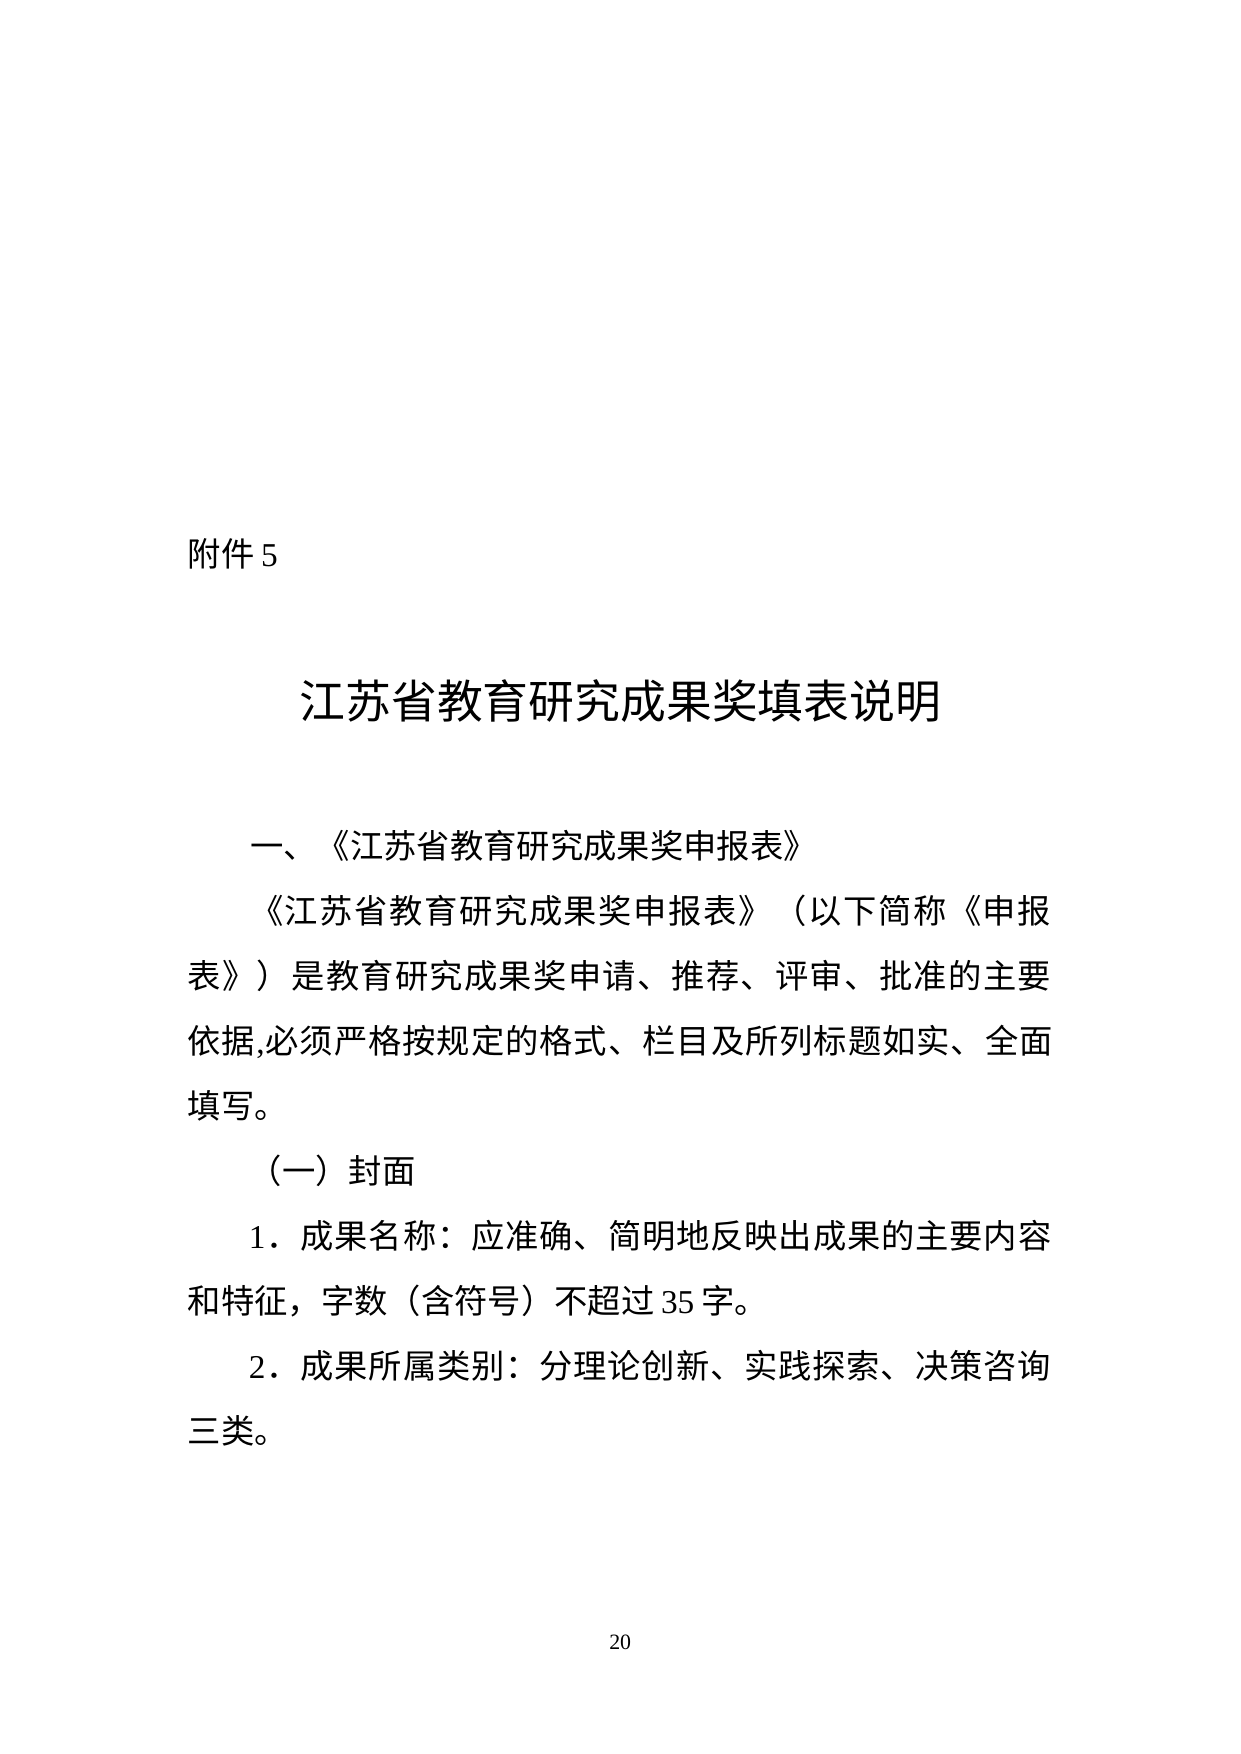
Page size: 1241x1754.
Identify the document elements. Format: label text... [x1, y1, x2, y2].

text 附件5 [187, 519, 1053, 584]
text 1．成果名称：应准确、简明地反映出成果的主要内容和特征，字数（含符号）不超过35字。 [187, 1202, 1053, 1332]
text 《江苏省教育研究成果奖申报表》（以下简称《申报表》）是教育研究成果奖申请、推荐、评审、批准的主要依据,必须严格按规定的格式、栏目及所列标题如实、全面填写。 [187, 877, 1053, 1137]
text 江苏省教育研究成果奖填表说明 [187, 649, 1053, 747]
text （一）封面 [187, 1137, 1053, 1202]
text 2．成果所属类别：分理论创新、实践探索、决策咨询三类。 [187, 1332, 1053, 1462]
text 一、《江苏省教育研究成果奖申报表》 [187, 812, 1053, 877]
